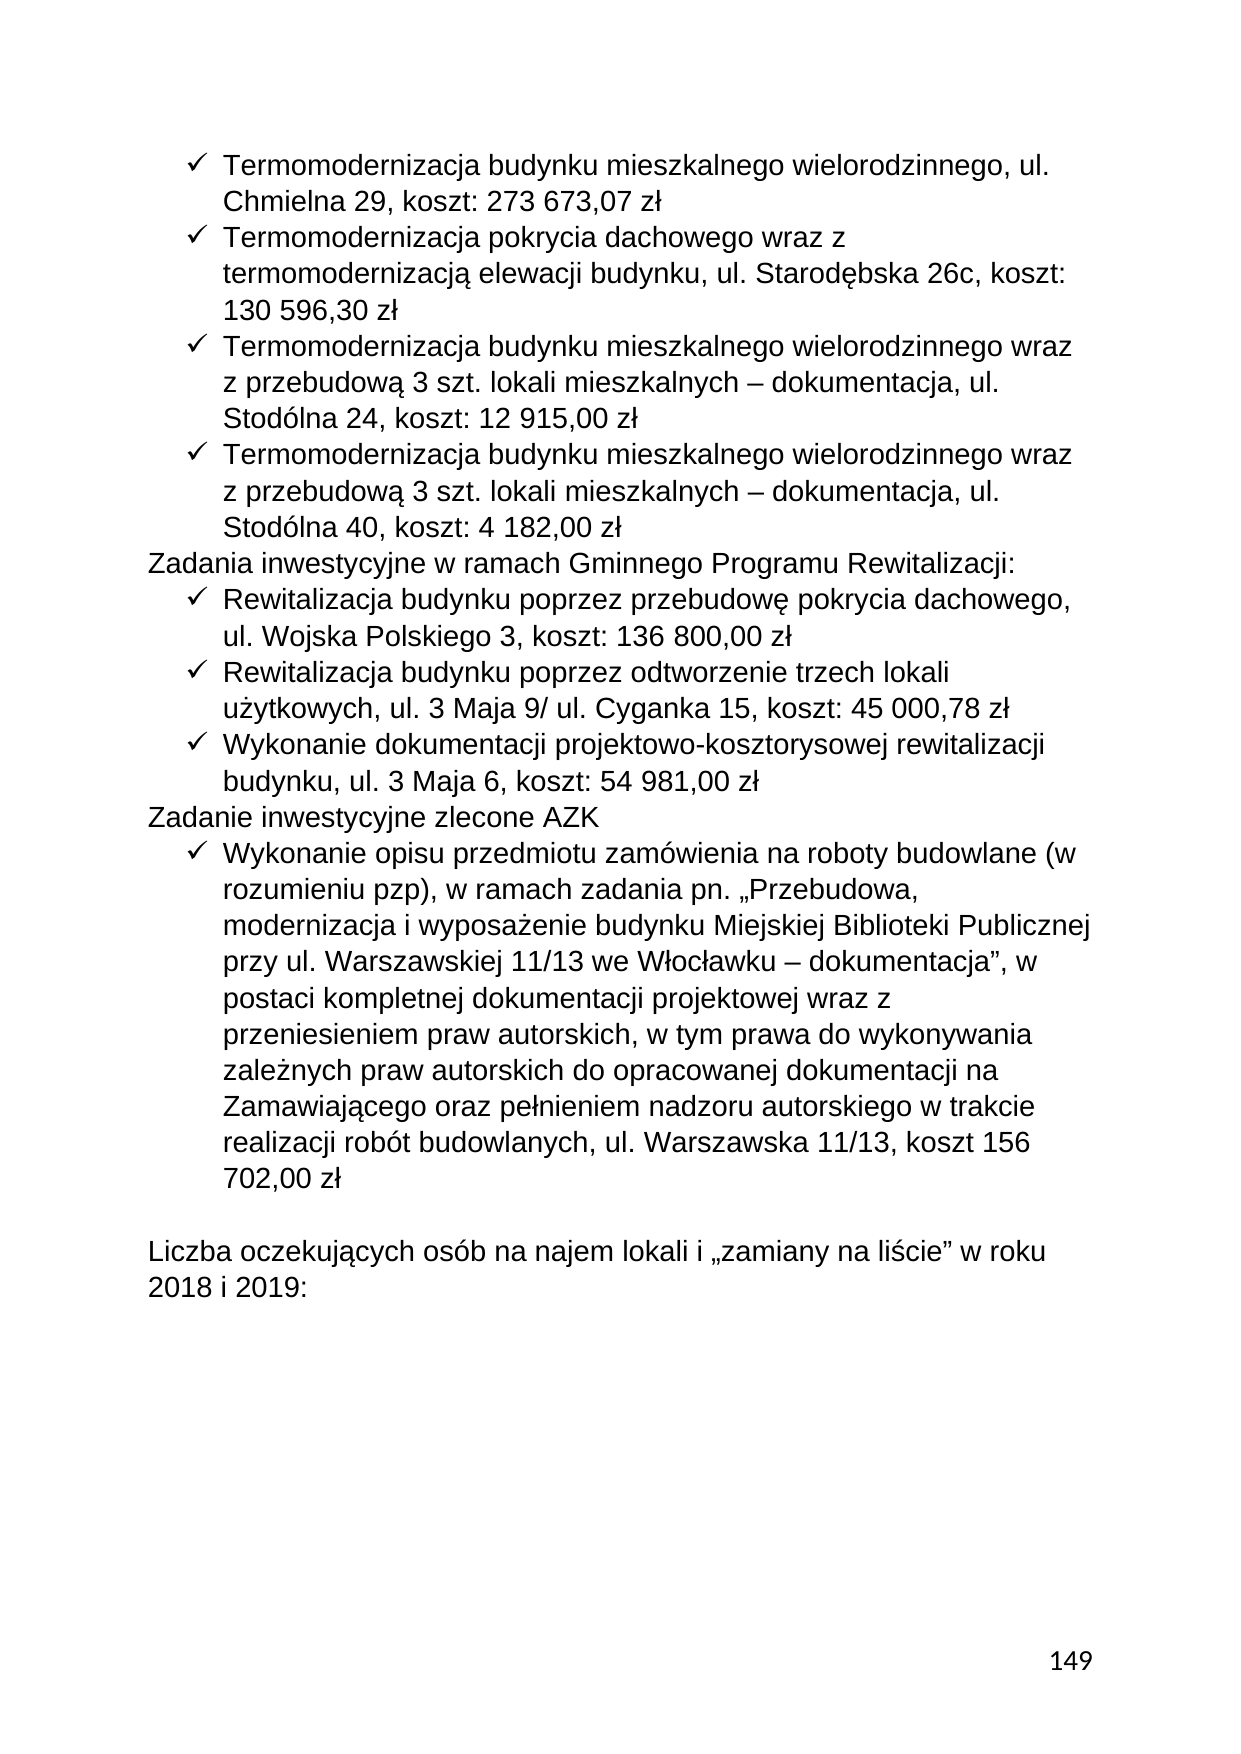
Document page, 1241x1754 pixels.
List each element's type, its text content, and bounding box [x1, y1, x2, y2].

text Zadanie inwestycyjne zlecone AZK [148, 800, 1093, 833]
list Wykonanie dokumentacji projektowo-kosztorysowej rewitalizacji budynku, ul. 3 Maja 6, koszt: 54 981,00 zł [185, 727, 1093, 797]
list Rewitalizacja budynku poprzez odtworzenie trzech lokali użytkowych, ul. 3 Maja 9/ ul. Cyganka 15, koszt: 45 000,78 zł [185, 655, 1093, 724]
list Termomodernizacja pokrycia dachowego wraz z termomodernizacją elewacji budynku, ul. Starodębska 26c, koszt: 130 596,30 zł [185, 220, 1093, 326]
text Liczba oczekujących osób na najem lokali i „zamiany na liście” w roku 2018 i 2019: [148, 1234, 1093, 1303]
list Termomodernizacja budynku mieszkalnego wielorodzinnego wraz z przebudową 3 szt. lokali mieszkalnych – dokumentacja, ul. Stodólna 24, koszt: 12 915,00 zł [185, 329, 1093, 435]
list Termomodernizacja budynku mieszkalnego wielorodzinnego, ul. Chmielna 29, koszt: 273 673,07 zł [185, 148, 1093, 217]
list Termomodernizacja budynku mieszkalnego wielorodzinnego wraz z przebudową 3 szt. lokali mieszkalnych – dokumentacja, ul. Stodólna 40, koszt: 4 182,00 zł [185, 437, 1093, 543]
list Rewitalizacja budynku poprzez przebudowę pokrycia dachowego, ul. Wojska Polskiego 3, koszt: 136 800,00 zł [185, 582, 1093, 652]
list Wykonanie opisu przedmiotu zamówienia na roboty budowlane (w rozumieniu pzp), w ramach zadania pn. „Przebudowa, modernizacja i wyposażenie budynku Miejskiej Biblioteki Publicznej przy ul. Warszawskiej 11/13 we Włocławku – dokumentacja”, w postaci kompletnej dokumentacji projektowej wraz z przeniesieniem praw autorskich, w tym prawa do wykonywania zależnych praw autorskich do opracowanej dokumentacji na Zamawiającego oraz pełnieniem nadzoru autorskiego w trakcie realizacji robót budowlanych, ul. Warszawska 11/13, koszt 156 702,00 zł [185, 836, 1093, 1195]
text Zadania inwestycyjne w ramach Gminnego Programu Rewitalizacji: [148, 546, 1093, 579]
